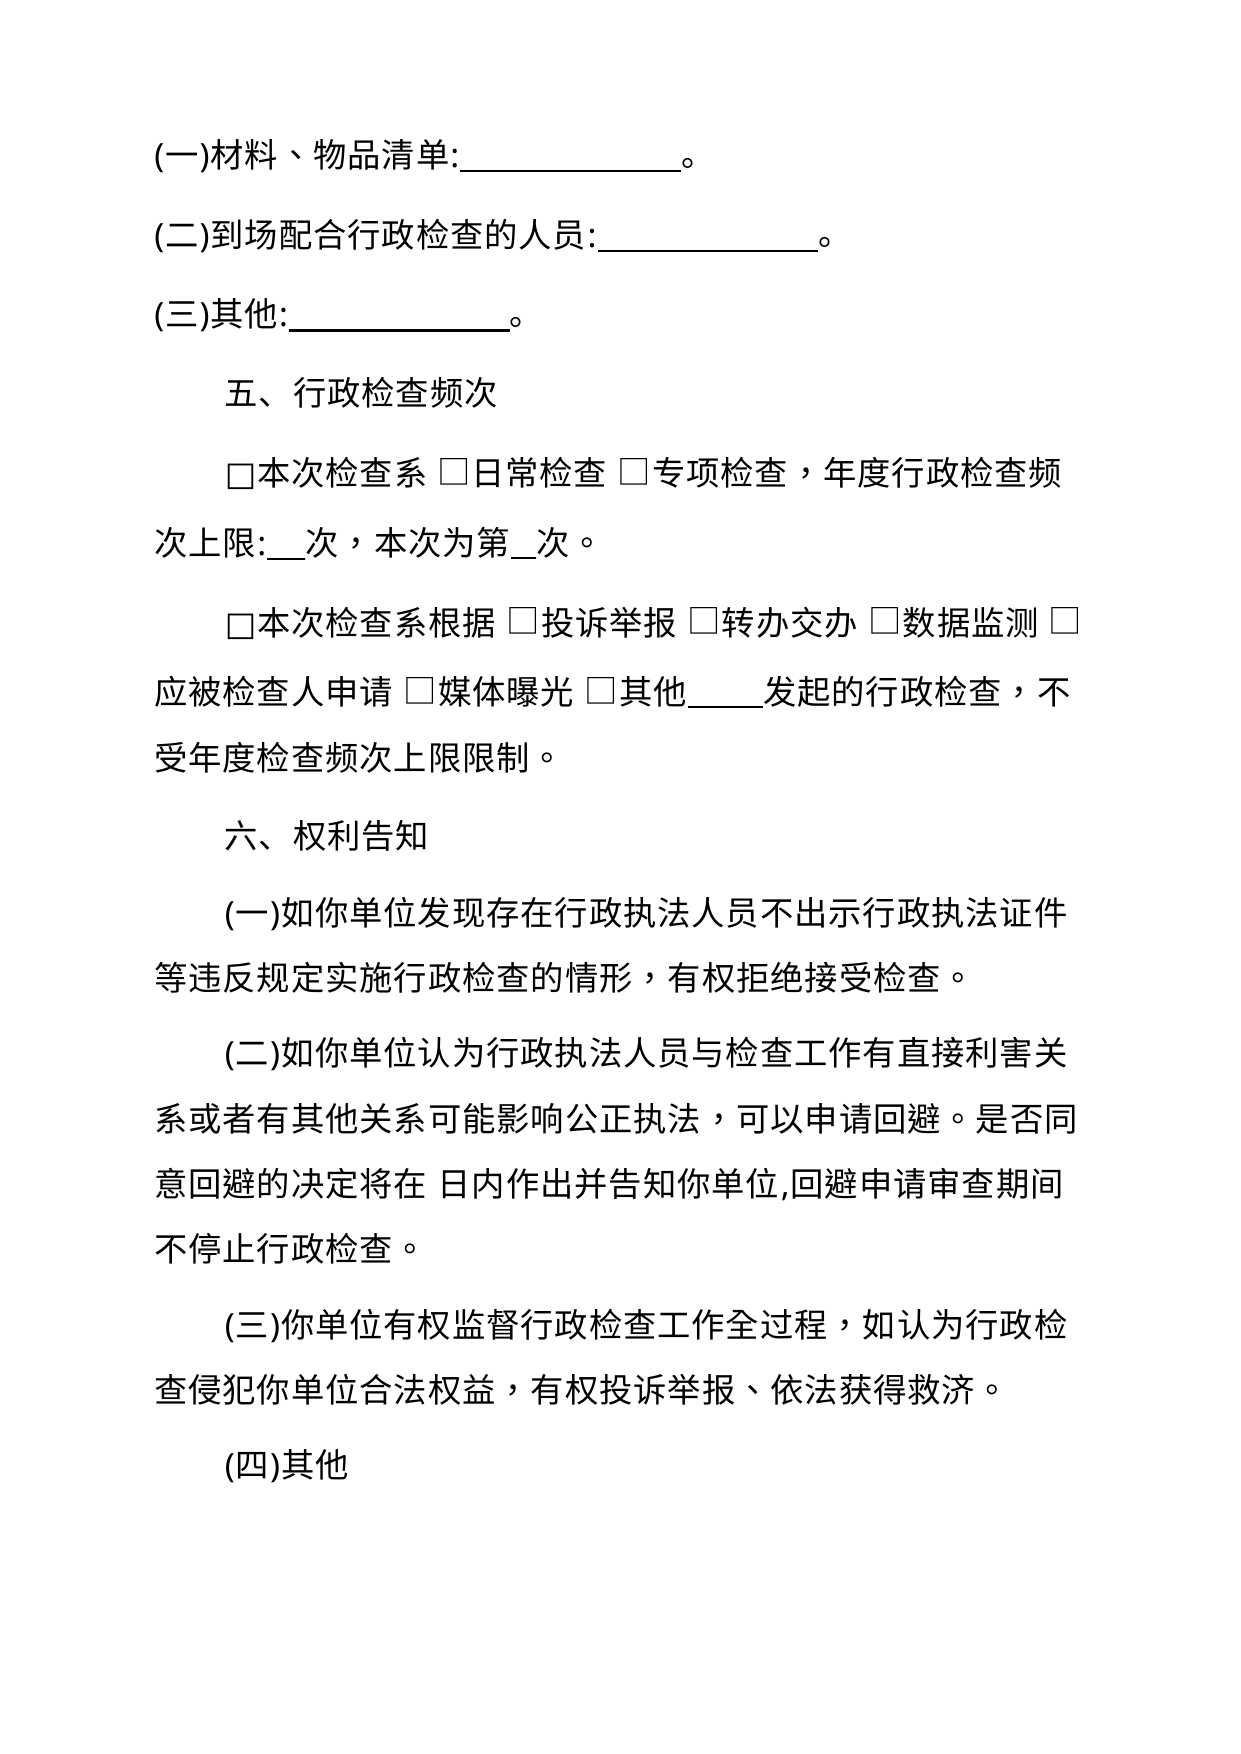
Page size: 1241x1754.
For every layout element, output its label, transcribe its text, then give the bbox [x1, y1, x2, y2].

text (一)如你单位发现存在行政执法人员不出示行政执法证件等违反规定实施行政检查的情形，有权拒绝接受检查。 [154, 889, 1085, 1020]
text (二)如你单位认为行政执法人员与检查工作有直接利害关系或者有其他关系可能影响公正执法，可以申请回避。是否同意回避的决定将在 日内作出并告知你单位,回避申请审查期间不停止行政检查。 [154, 1030, 1085, 1291]
text (四)其他 [154, 1442, 1085, 1507]
text (三)你单位有权监督行政检查工作全过程，如认为行政检查侵犯你单位合法权益，有权投诉举报、依法获得救济。 [154, 1301, 1085, 1432]
text (二)到场配合行政检查的人员: 。 [154, 207, 1085, 277]
text □本次检查系根据 □投诉举报 □转办交办 □数据监测 □应被检查人申请 □媒体曝光 □其他 发起的行政检查，不受年度检查频次上限限制。 [154, 595, 1085, 800]
text (三)其他: 。 [154, 287, 1085, 356]
list 六、权利告知 [154, 810, 1085, 879]
text (一)材料、物品清单: 。 [154, 127, 1085, 197]
text □本次检查系 □日常检查 □专项检查，年度行政检查频次上限: 次，本次为第 次。 [154, 446, 1085, 585]
list 五、行政检查频次 [154, 366, 1085, 436]
